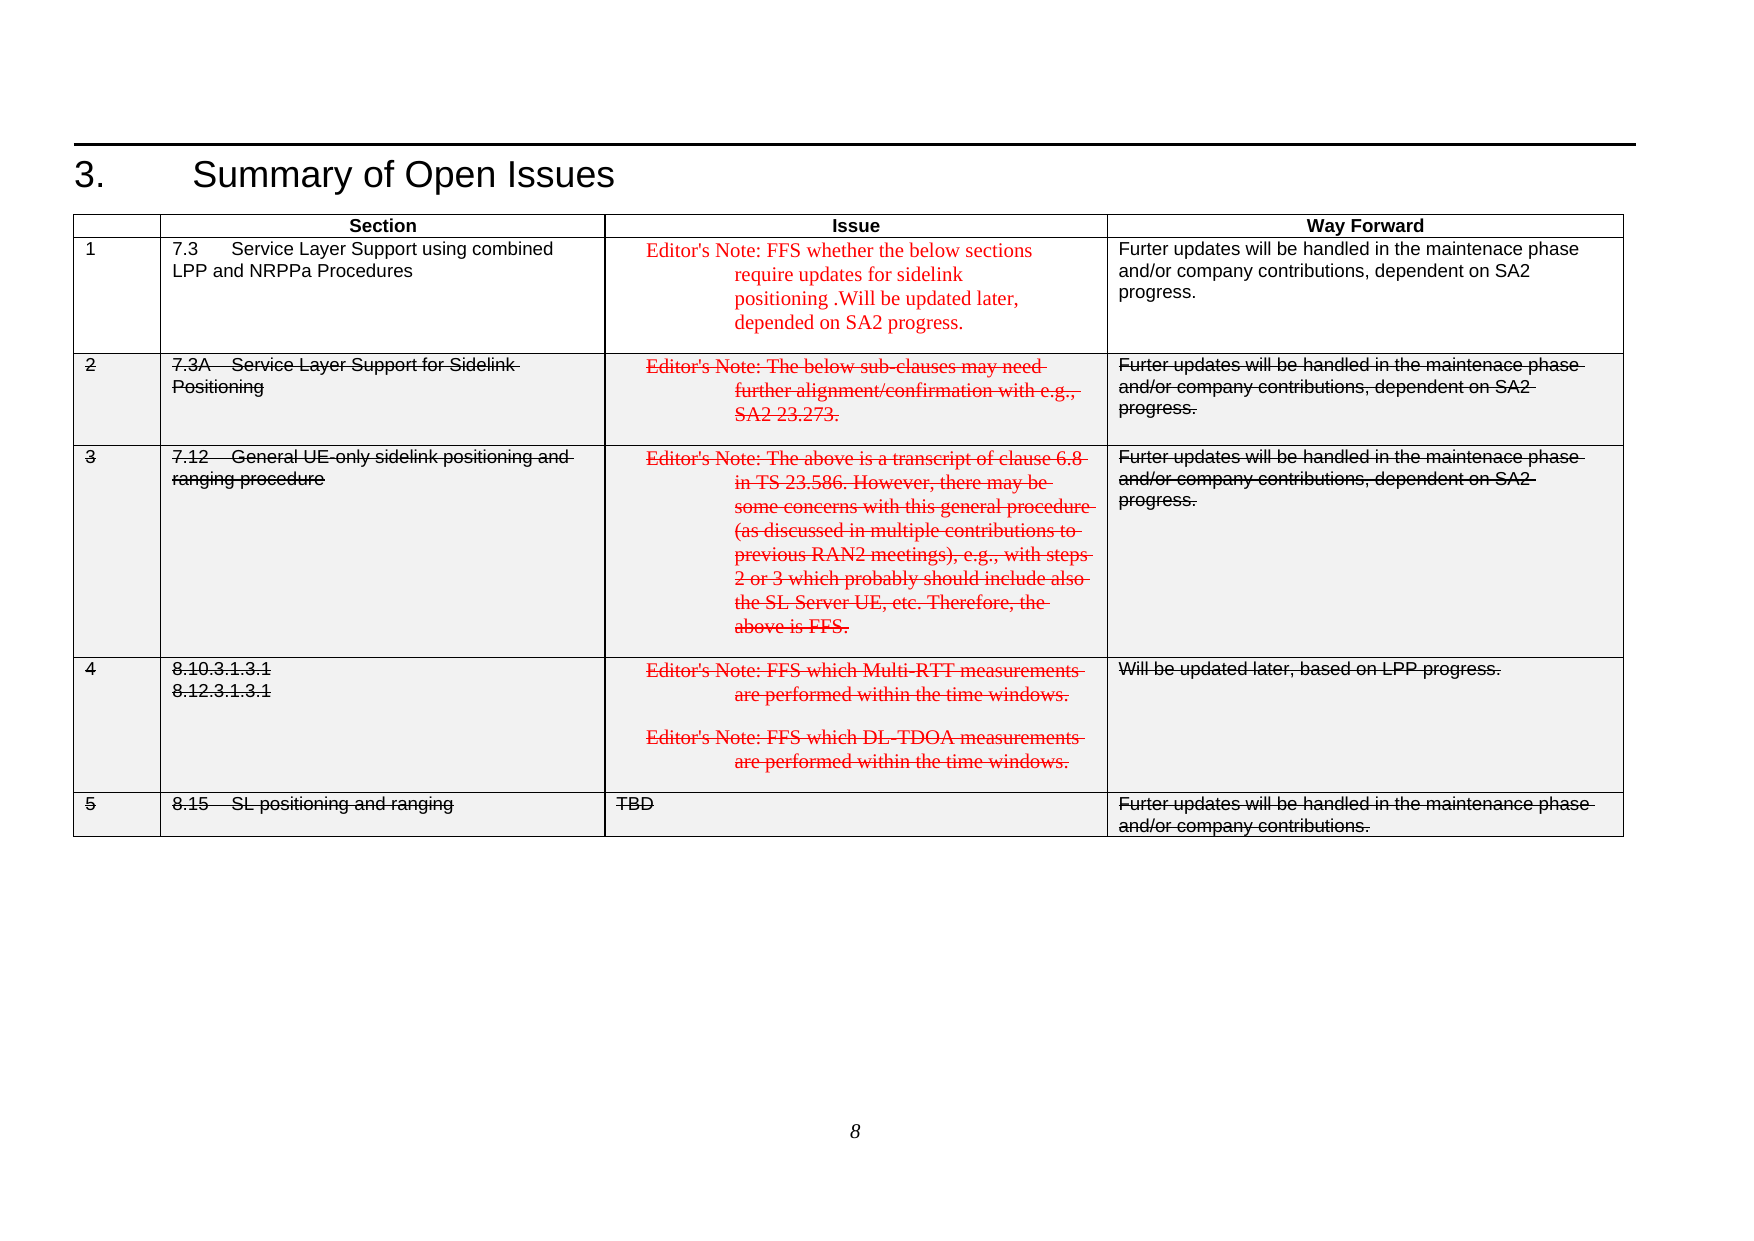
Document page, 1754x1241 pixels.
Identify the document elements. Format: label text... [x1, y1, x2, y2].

table_cell 8.10.3.1.3.1 8.12.3.1.3.1 [161, 658, 604, 792]
table_cell Will be updated later, based on LPP progress. [1108, 658, 1623, 792]
subtitle 3. Summary of Open Issues [74, 146, 1636, 196]
table_cell 8.15 SL positioning and ranging [161, 793, 604, 836]
table_cell Furter updates will be handled in the maintenace phase and/or company contributions, dependent on SA2 progress. [1108, 238, 1623, 353]
table_cell Editor's Note: FFS whether the below sections require updates for sidelink positioning .Will be updated later, depended on SA2 progress. [606, 238, 1107, 353]
table_header [74, 215, 160, 237]
table_cell Furter updates will be handled in the maintenance phase and/or company contributions. [1108, 793, 1623, 836]
table_cell Editor's Note: FFS which Multi-RTT measurements are performed within the time windows. Editor's Note: FFS which DL-TDOA measurements are performed within the time windows. [606, 658, 1107, 792]
table_cell 2 [74, 354, 160, 445]
table_header Section [161, 215, 604, 237]
table_cell Editor's Note: The above is a transcript of clause 6.8 in TS 23.586. However, there may be some concerns with this general procedure (as discussed in multiple contributions to previous RAN2 meetings), e.g., with steps 2 or 3 which probably should include also the SL Server UE, etc. Therefore, the above is FFS. [606, 446, 1107, 657]
table_cell 7.3A Service Layer Support for Sidelink Positioning [161, 354, 604, 445]
table_cell 5 [74, 793, 160, 836]
table_cell 4 [74, 658, 160, 792]
table_cell 7.3 Service Layer Support using combined LPP and NRPPa Procedures [161, 238, 604, 353]
table_header Issue [606, 215, 1107, 237]
table_header Way Forward [1108, 215, 1623, 237]
table_cell 3 [74, 446, 160, 657]
table_cell 1 [74, 238, 160, 353]
table_cell 7.12 General UE-only sidelink positioning and ranging procedure [161, 446, 604, 657]
table_cell TBD [606, 793, 1107, 836]
table_cell Furter updates will be handled in the maintenace phase and/or company contributions, dependent on SA2 progress. [1108, 354, 1623, 445]
table_cell Furter updates will be handled in the maintenace phase and/or company contributions, dependent on SA2 progress. [1108, 446, 1623, 657]
table_cell Editor's Note: The below sub-clauses may need further alignment/confirmation with e.g., SA2 23.273. [606, 354, 1107, 445]
